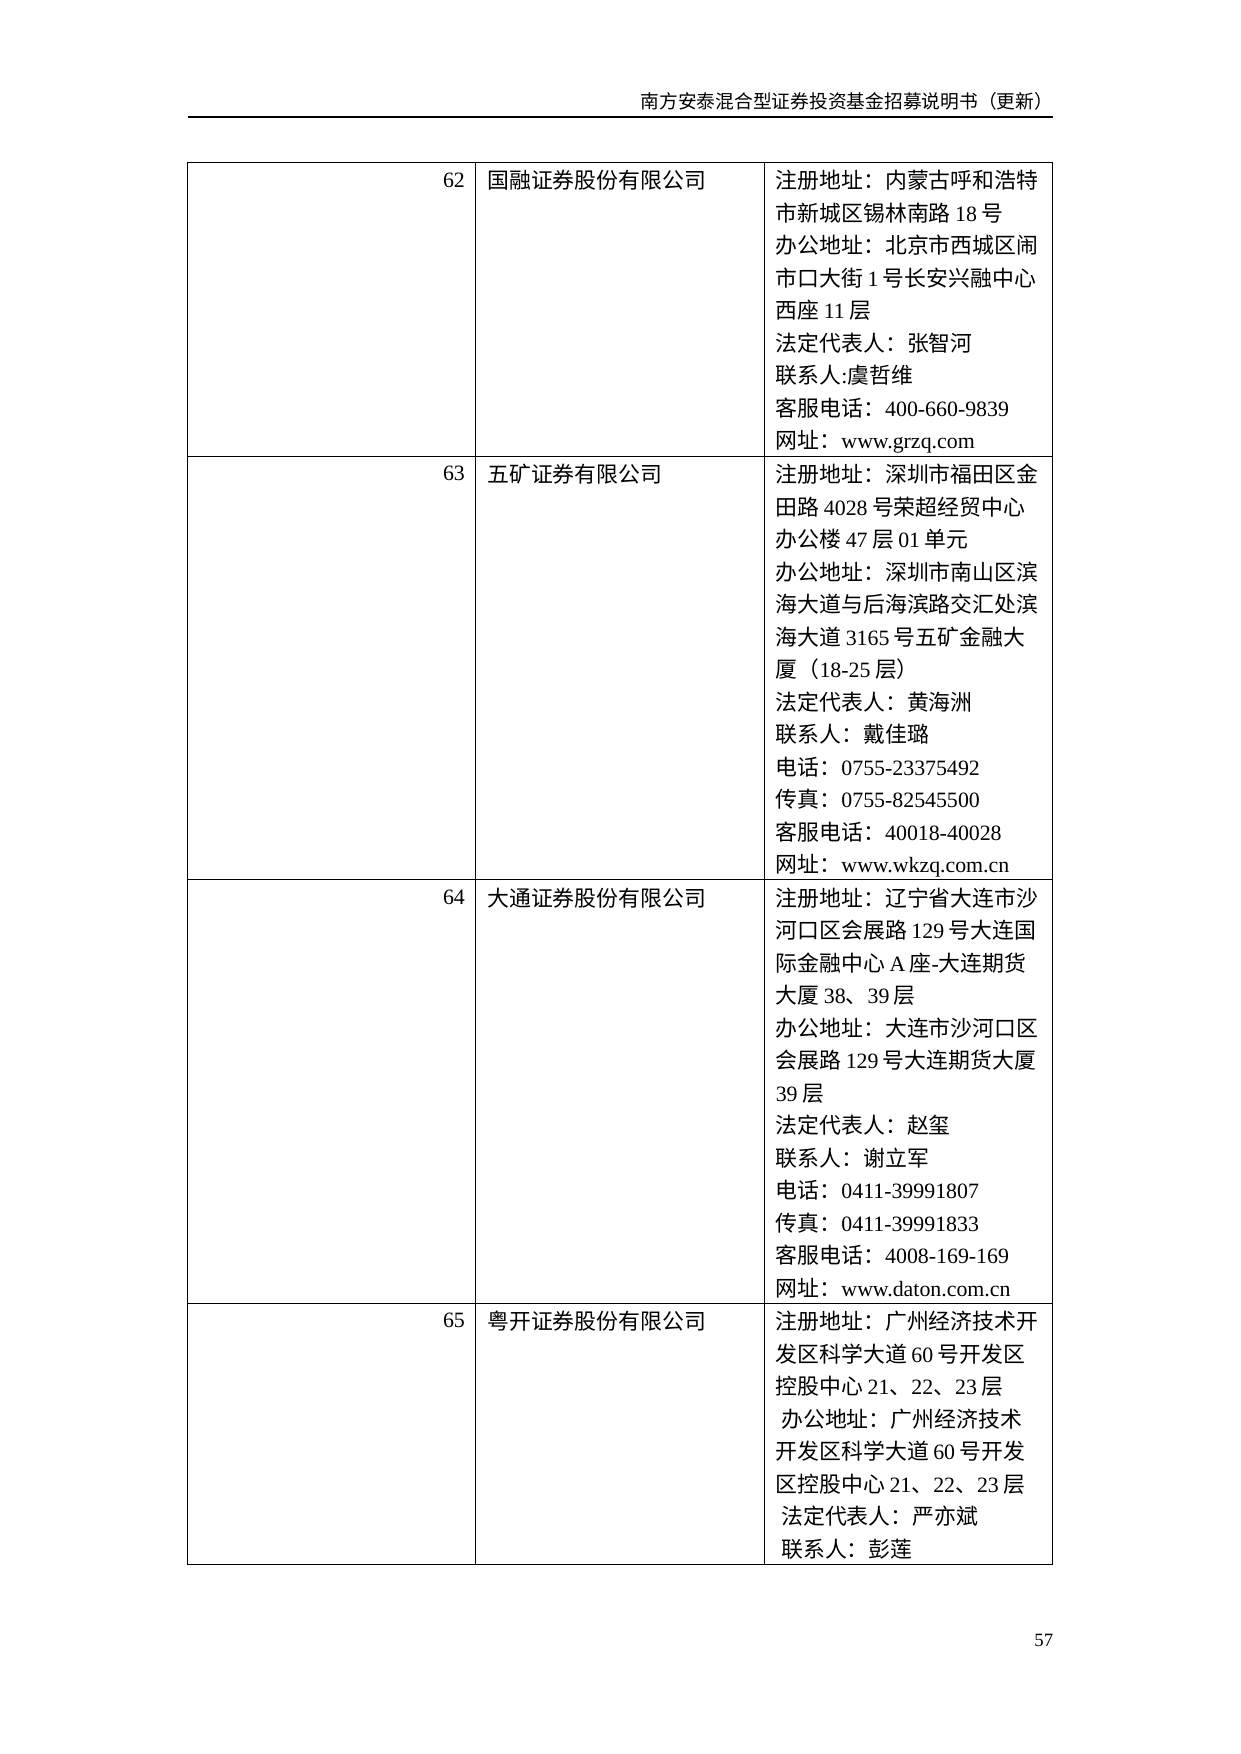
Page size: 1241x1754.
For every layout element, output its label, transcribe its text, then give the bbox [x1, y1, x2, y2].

table_cell 65 [188, 1304, 475, 1564]
table_cell 国融证券股份有限公司 [476, 163, 764, 456]
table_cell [765, 1304, 1052, 1564]
table_cell 粤开证券股份有限公司 [476, 1304, 764, 1564]
table_cell 63 [188, 457, 475, 879]
table_cell 大通证券股份有限公司 [476, 880, 764, 1303]
table_cell 64 [188, 880, 475, 1303]
table_cell 注册地址：内蒙古呼和浩特市新城区锡林南路18号 办公地址：北京市西城区闹市口大街1号长安兴融中心西座11层 法定代表人：张智河 联系人:虞哲维 客服电话：400-660-9839 网址：www.grzq.com [765, 163, 1052, 456]
table_cell 62 [188, 163, 475, 456]
table_cell 五矿证券有限公司 [476, 457, 764, 879]
table_cell 注册地址：辽宁省大连市沙河口区会展路129号大连国际金融中心A座-大连期货大厦38、39层 办公地址：大连市沙河口区会展路129号大连期货大厦39层 法定代表人：赵玺 联系人：谢立军 电话：0411-39991807 传真：0411-39991833 客服电话：4008-169-169 网址：www.daton.com.cn [765, 880, 1052, 1303]
table_cell 注册地址：深圳市福田区金田路4028号荣超经贸中心办公楼47层01单元 办公地址：深圳市南山区滨海大道与后海滨路交汇处滨海大道3165号五矿金融大厦（18-25层） 法定代表人：黄海洲 联系人：戴佳璐 电话：0755-23375492 传真：0755-82545500 客服电话：40018-40028 网址：www.wkzq.com.cn [765, 457, 1052, 879]
